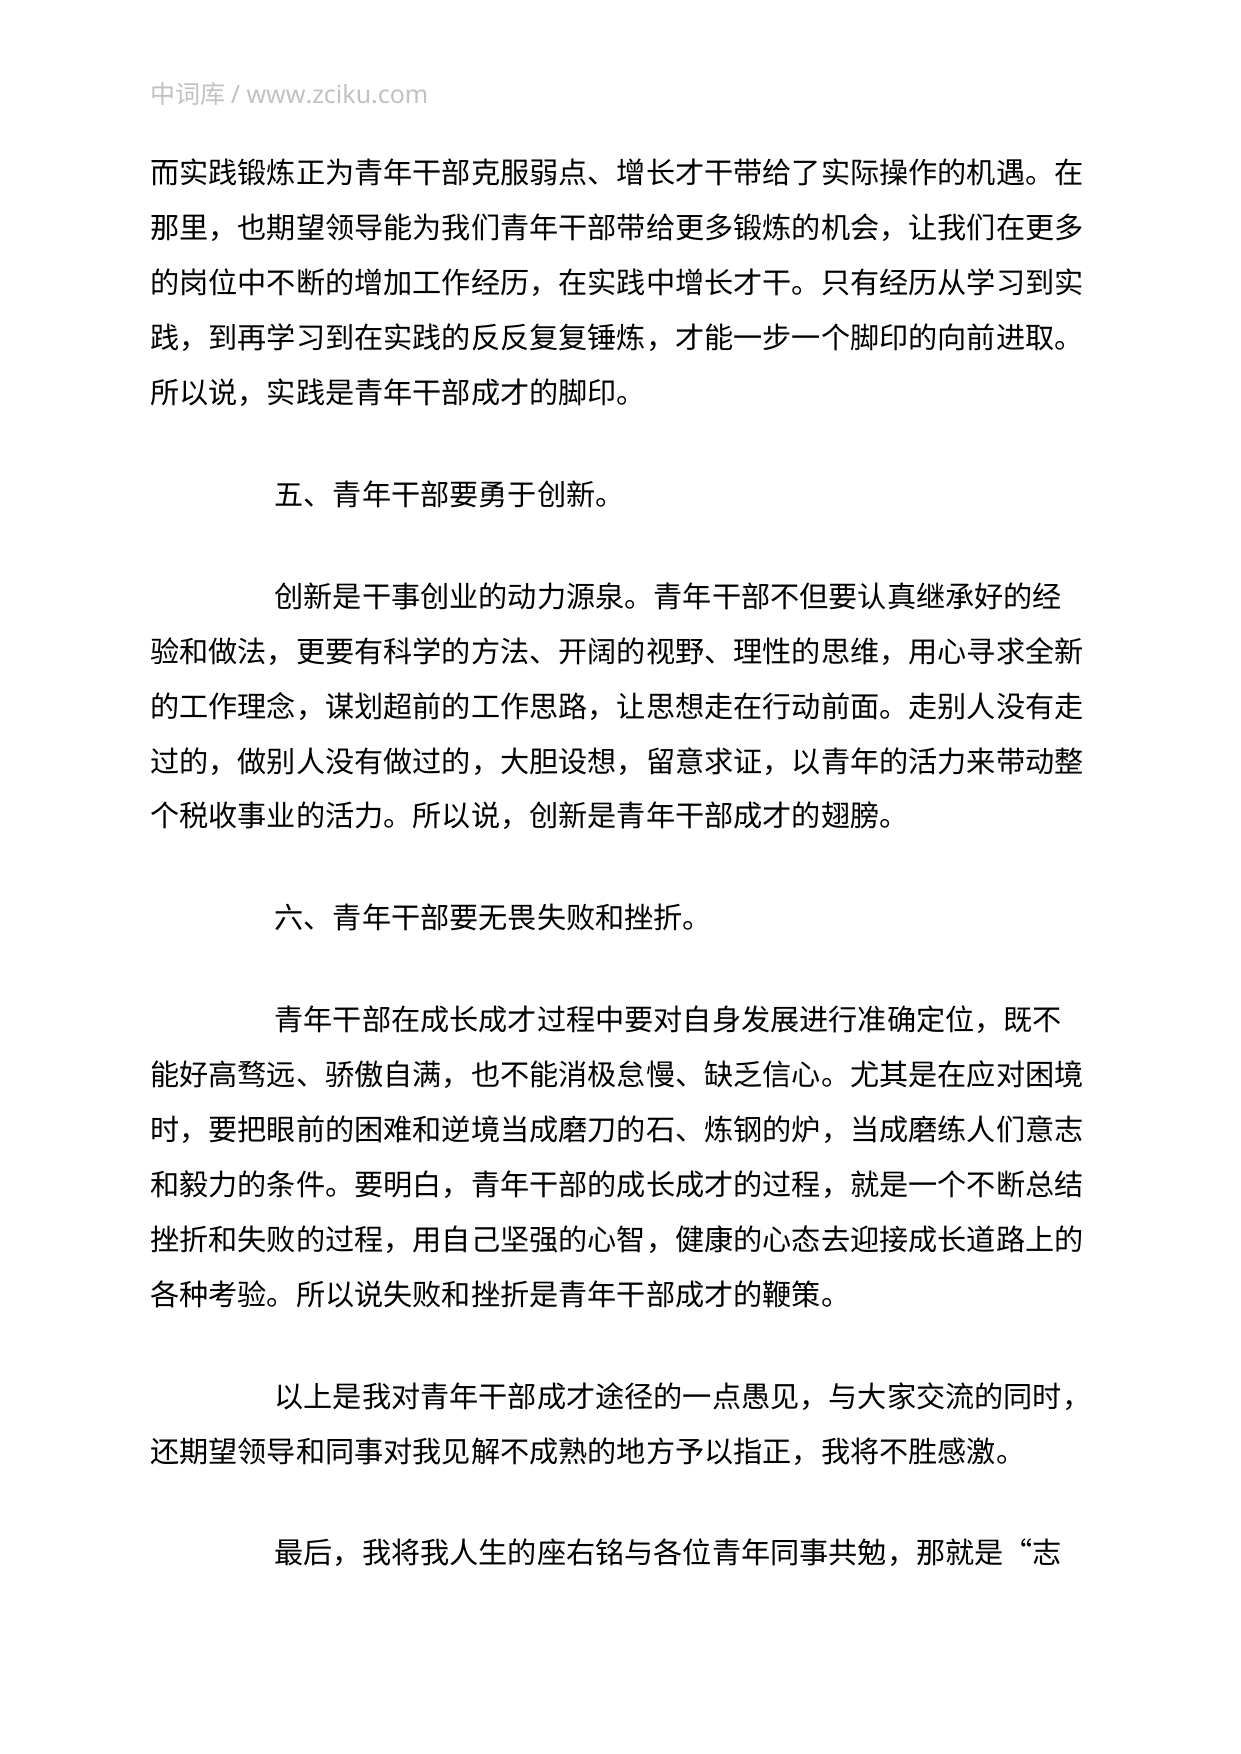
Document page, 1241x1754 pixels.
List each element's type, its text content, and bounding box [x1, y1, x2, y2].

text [150, 150, 1090, 412]
text 创新是干事创业的动力源泉。青年干部不但要认真继承好的经验和做法，更要有科学的方法、开阔的视野、理性的思维，用心寻求全新的工作理念，谋划超前的工作思路，让思想走在行动前面。走别人没有走过的，做别人没有做过的，大胆设想，留意求证，以青年的活力来带动整个税收事业的活力。所以说，创新是青年干部成才的翅膀。 [150, 573, 1090, 835]
text 以上是我对青年干部成才途径的一点愚见，与大家交流的同时，还期望领导和同事对我见解不成熟的地方予以指正，我将不胜感激。 [150, 1373, 1090, 1470]
text 六、青年干部要无畏失败和挫折。 [150, 895, 1090, 937]
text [150, 1530, 1090, 1572]
text 五、青年干部要勇于创新。 [150, 471, 1090, 514]
text 青年干部在成长成才过程中要对自身发展进行准确定位，既不能好高骛远、骄傲自满，也不能消极怠慢、缺乏信心。尤其是在应对困境时，要把眼前的困难和逆境当成磨刀的石、炼钢的炉，当成磨练人们意志和毅力的条件。要明白，青年干部的成长成才的过程，就是一个不断总结挫折和失败的过程，用自己坚强的心智，健康的心态去迎接成长道路上的各种考验。所以说失败和挫折是青年干部成才的鞭策。 [150, 997, 1090, 1314]
